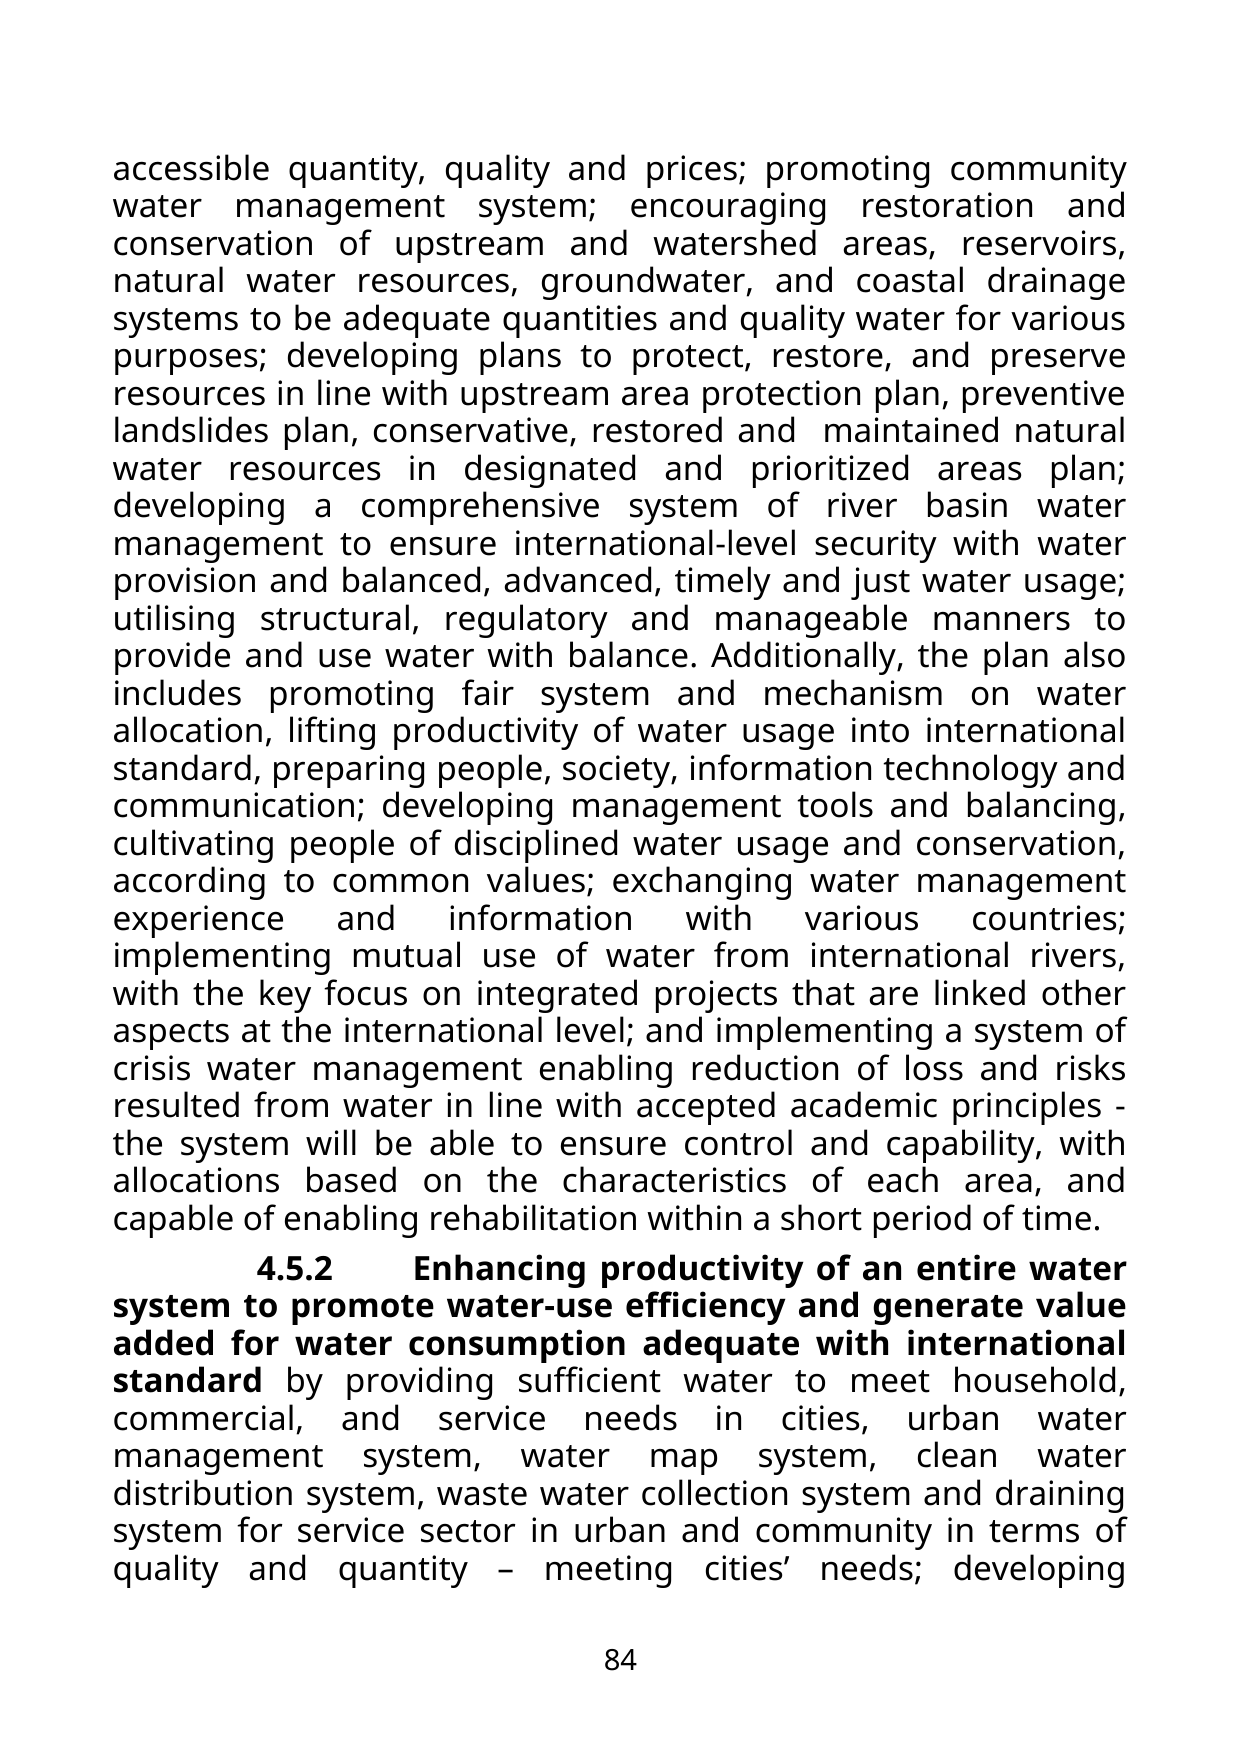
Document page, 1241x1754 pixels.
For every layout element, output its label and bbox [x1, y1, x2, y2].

text [112, 150, 1128, 1237]
text [112, 1250, 1128, 1587]
